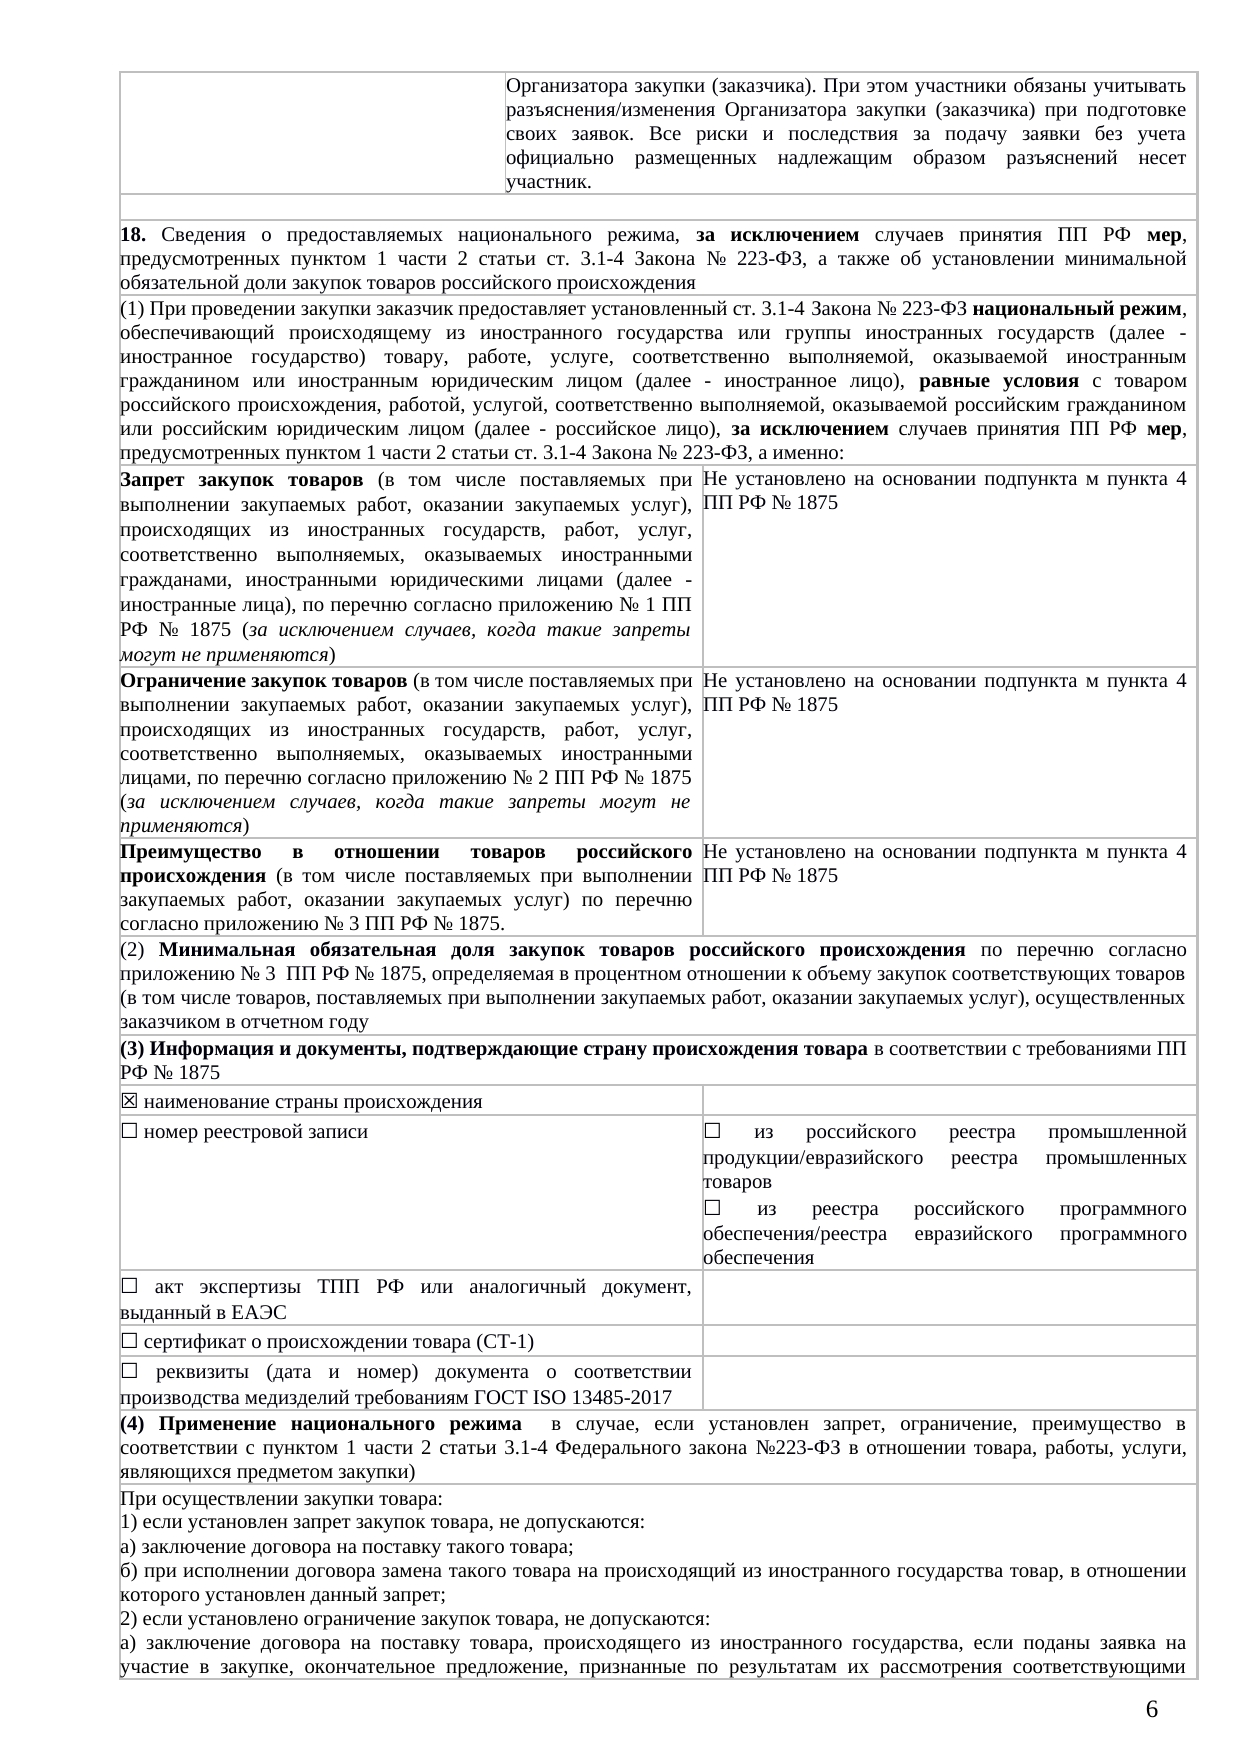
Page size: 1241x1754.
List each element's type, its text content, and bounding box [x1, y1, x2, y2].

table_cell (2) Минимальная обязательная доля закупок товаров российского происхождения по перечню согласно приложению № 3 ПП РФ № 1875, определяемая в процентном отношении к объему закупок соответствующих товаров (в том числе товаров, поставляемых при выполнении закупаемых работ, оказании закупаемых услуг), осуществленных заказчиком в отчетном году [121, 937, 1196, 1033]
table_cell Не установлено на основании подпункта м пункта 4 ПП РФ № 1875 [704, 466, 1196, 666]
table_cell (3) Информация и документы, подтверждающие страну происхождения товара в соответствии с требованиями ПП РФ № 1875 [121, 1036, 1196, 1084]
table_cell [121, 195, 1196, 219]
table_cell Не установлено на основании подпункта м пункта 4 ПП РФ № 1875 [704, 839, 1196, 935]
table_cell (4) Применение национального режима в случае, если установлен запрет, ограничение, преимущество в соответствии с пунктом 1 части 2 статьи 3.1-4 Федерального закона №223-ФЗ в отношении товара, работы, услуги, являющихся предметом закупки) [121, 1411, 1196, 1483]
table_cell (1) При проведении закупки заказчик предоставляет установленный ст. 3.1-4 Закона № 223-ФЗ национальный режим, обеспечивающий происходящему из иностранного государства или группы иностранных государств (далее - иностранное государство) товару, работе, услуге, соответственно выполняемой, оказываемой иностранным гражданином или иностранным юридическим лицом (далее - иностранное лицо), равные условия с товаром российского происхождения, работой, услугой, соответственно выполняемой, оказываемой российским гражданином или российским юридическим лицом (далее - российское лицо), за исключением случаев принятия ПП РФ мер, предусмотренных пунктом 1 части 2 статьи ст. 3.1-4 Закона № 223-ФЗ, а именно: [121, 296, 1196, 464]
table_cell [704, 1357, 1196, 1409]
table_cell [704, 1086, 1196, 1114]
table_cell 18. Сведения о предоставляемых национального режима, за исключением случаев принятия ПП РФ мер, предусмотренных пунктом 1 части 2 статьи ст. 3.1-4 Закона № 223-ФЗ, а также об установлении минимальной обязательной доли закупок товаров российского происхождения [121, 221, 1196, 294]
table_cell ☐ сертификат о происхождении товара (СТ-1) [121, 1326, 702, 1354]
table_cell ☐ реквизиты (дата и номер) документа о соответствии производства медизделий требованиям ГОСТ ISO 13485-2017 [121, 1357, 702, 1409]
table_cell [121, 1485, 1196, 1678]
table_cell ☐ из российского реестра промышленной продукции/евразийского реестра промышленных товаров ☐ из реестра российского программного обеспечения/реестра евразийского программного обеспечения [704, 1116, 1196, 1269]
table_cell Ограничение закупок товаров (в том числе поставляемых при выполнении закупаемых работ, оказании закупаемых услуг), происходящих из иностранных государств, работ, услуг, соответственно выполняемых, оказываемых иностранными лицами, по перечню согласно приложению № 2 ПП РФ № 1875 (за исключением случаев, когда такие запреты могут не применяются) [121, 668, 702, 837]
table_cell [704, 1271, 1196, 1324]
table_cell Не установлено на основании подпункта м пункта 4 ПП РФ № 1875 [704, 668, 1196, 837]
table_cell ☐ акт экспертизы ТПП РФ или аналогичный документ, выданный в ЕАЭС [121, 1271, 702, 1324]
table_cell Запрет закупок товаров (в том числе поставляемых при выполнении закупаемых работ, оказании закупаемых услуг), происходящих из иностранных государств, работ, услуг, соответственно выполняемых, оказываемых иностранными гражданами, иностранными юридическими лицами (далее - иностранные лица), по перечню согласно приложению № 1 ПП РФ № 1875 (за исключением случаев, когда такие запреты могут не применяются) [121, 466, 702, 666]
table_cell Преимущество в отношении товаров российского происхождения (в том числе поставляемых при выполнении закупаемых работ, оказании закупаемых услуг) по перечню согласно приложению № 3 ПП РФ № 1875. [121, 839, 702, 935]
table_cell ☐ номер реестровой записи [121, 1116, 702, 1269]
table_cell наименование страны происхождения [121, 1086, 702, 1114]
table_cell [121, 73, 505, 193]
table_cell [704, 1326, 1196, 1354]
